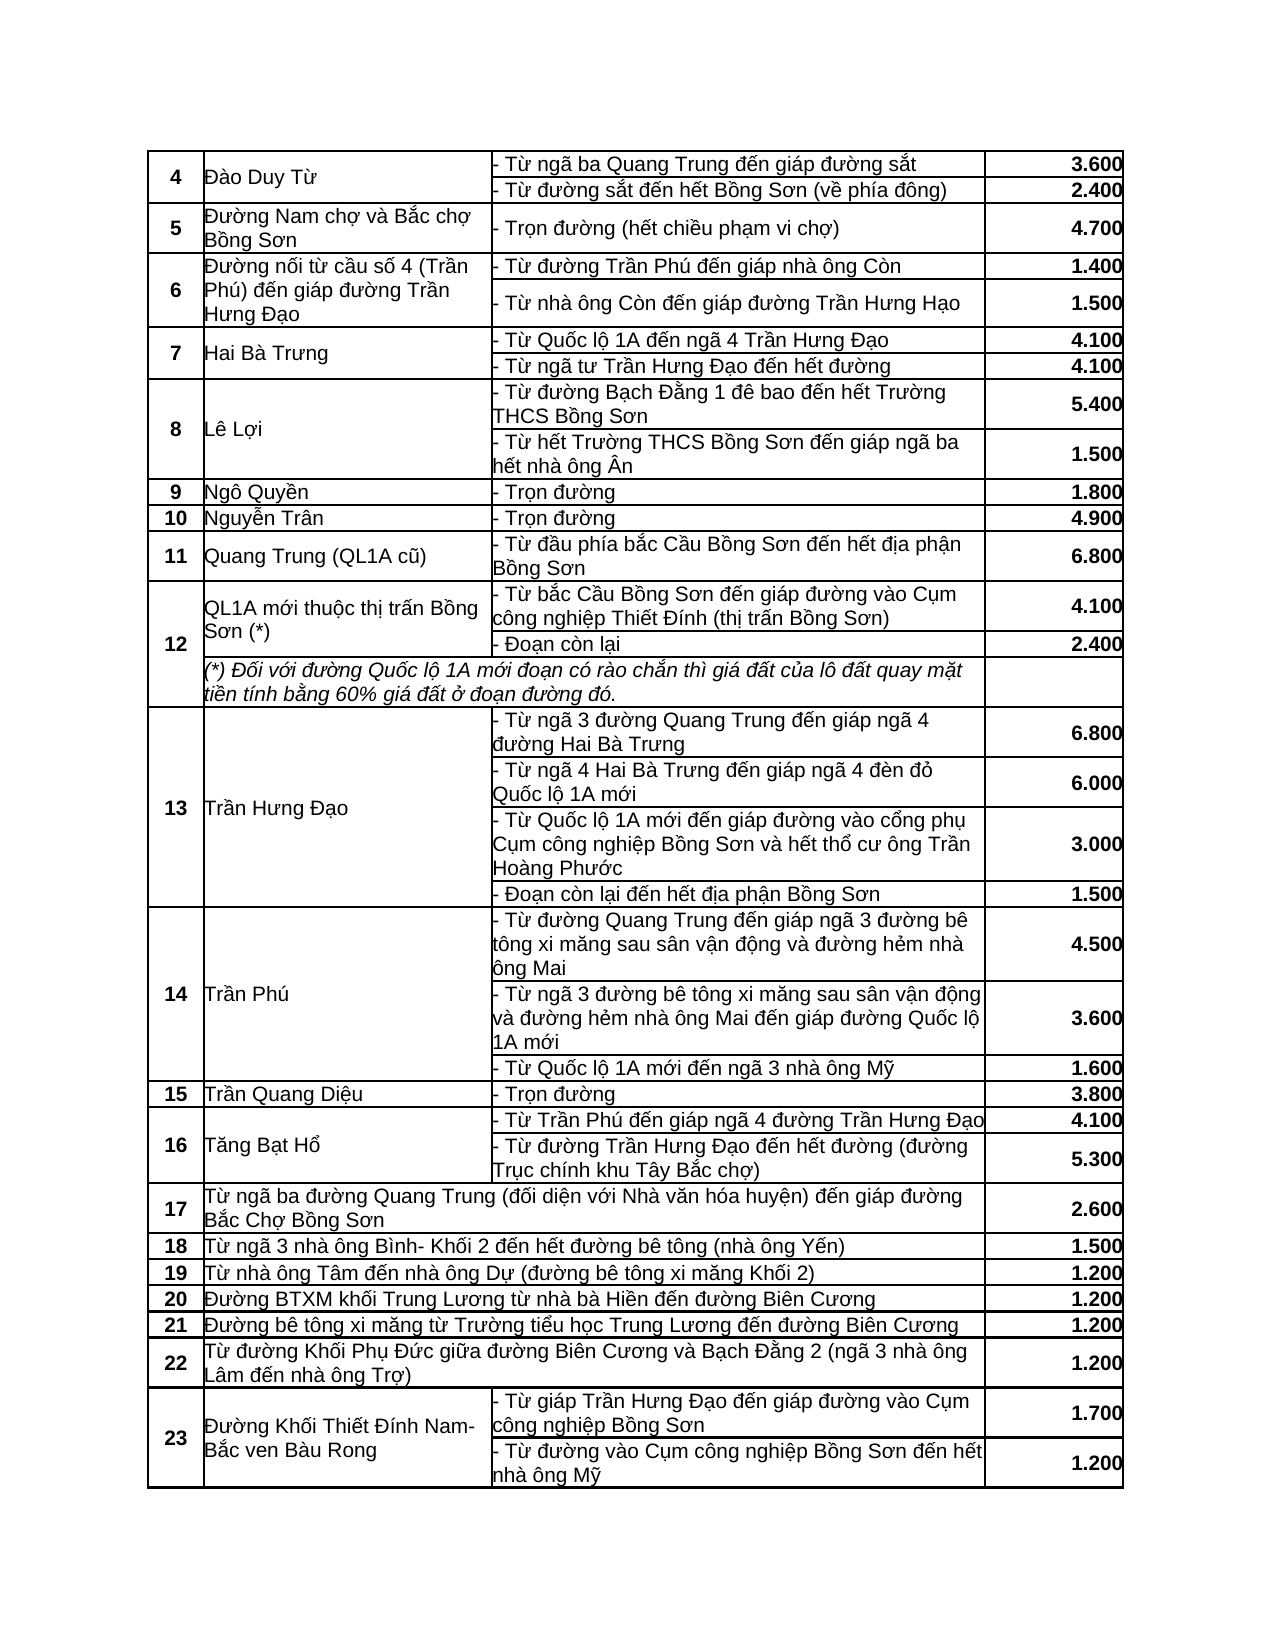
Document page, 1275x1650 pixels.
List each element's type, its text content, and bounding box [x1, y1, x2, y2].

table_cell 2.400 [986, 178, 1122, 202]
table_cell 1.200 [986, 1260, 1122, 1284]
table_cell - Trọn đường (hết chiều phạm vi chợ) [493, 204, 984, 252]
table_cell QL1A mới thuộc thị trấn Bồng Sơn (*) [205, 582, 491, 656]
table_cell 4.100 [986, 354, 1122, 378]
table_cell - Từ ngã 4 Hai Bà Trưng đến giáp ngã 4 đèn đỏ Quốc lộ 1A mới [493, 758, 984, 806]
table_cell (*) Đối với đường Quốc lộ 1A mới đoạn có rào chắn thì giá đất của lô đất quay mặt tiền tính bằng 60% giá đất ở đoạn đường đó. [205, 658, 984, 706]
table_cell 16 [149, 1108, 203, 1182]
table_cell 1.500 [986, 882, 1122, 906]
table_cell Ngô Quyền [205, 480, 491, 504]
table_cell 3.600 [986, 982, 1122, 1054]
table_cell 4.100 [986, 1108, 1122, 1132]
table_cell - Từ ngã 3 đường Quang Trung đến giáp ngã 4 đường Hai Bà Trưng [493, 708, 984, 756]
table_cell 9 [149, 480, 203, 504]
table_cell - Từ đường vào Cụm công nghiệp Bồng Sơn đến hết nhà ông Mỹ [493, 1439, 984, 1486]
table_cell 1.200 [986, 1339, 1122, 1386]
table_cell 4.100 [986, 328, 1122, 352]
table_cell 10 [149, 506, 203, 530]
table_cell Đường Nam chợ và Bắc chợ Bồng Sơn [205, 204, 491, 252]
table_cell [986, 658, 1122, 706]
table_cell Từ ngã 3 nhà ông Bình- Khối 2 đến hết đường bê tông (nhà ông Yến) [205, 1234, 984, 1258]
table_cell - Từ nhà ông Còn đến giáp đường Trần Hưng Hạo [493, 280, 984, 326]
table_cell 19 [149, 1260, 203, 1284]
table_cell 6 [149, 254, 203, 326]
table_cell 6.800 [986, 708, 1122, 756]
table_cell 3.000 [986, 808, 1122, 880]
table_cell 20 [149, 1286, 203, 1310]
table_cell 1.500 [986, 280, 1122, 326]
table_cell 1.700 [986, 1389, 1122, 1436]
table_cell - Từ đường Trần Hưng Đạo đến hết đường (đường Trục chính khu Tây Bắc chợ) [493, 1134, 984, 1182]
table_cell 14 [149, 908, 203, 1080]
table_cell 4.100 [986, 582, 1122, 630]
table_cell - Từ đường Trần Phú đến giáp nhà ông Còn [493, 254, 984, 278]
table_cell 5 [149, 204, 203, 252]
table_cell 4.500 [986, 908, 1122, 980]
table_cell 22 [149, 1339, 203, 1386]
table_cell - Trọn đường [493, 506, 984, 530]
table_cell 4.700 [986, 204, 1122, 252]
table_cell Trần Hưng Đạo [205, 708, 491, 906]
table_cell - Từ giáp Trần Hưng Đạo đến giáp đường vào Cụm công nghiệp Bồng Sơn [493, 1389, 984, 1436]
table_cell 1.600 [986, 1056, 1122, 1080]
table_cell Từ nhà ông Tâm đến nhà ông Dự (đường bê tông xi măng Khối 2) [205, 1260, 984, 1284]
table_cell - Từ bắc Cầu Bồng Sơn đến giáp đường vào Cụm công nghiệp Thiết Đính (thị trấn Bồng Sơn) [493, 582, 984, 630]
table_cell 23 [149, 1389, 203, 1486]
table_cell - Từ Trần Phú đến giáp ngã 4 đường Trần Hưng Đạo [493, 1108, 984, 1132]
table_cell 6.800 [986, 532, 1122, 580]
table_cell 17 [149, 1184, 203, 1232]
table_cell - Từ Quốc lộ 1A mới đến ngã 3 nhà ông Mỹ [493, 1056, 984, 1080]
table_cell 1.200 [986, 1286, 1122, 1310]
table_cell 1.500 [986, 430, 1122, 478]
table_cell - Từ ngã ba Quang Trung đến giáp đường sắt [493, 152, 984, 176]
table_cell 6.000 [986, 758, 1122, 806]
table_cell 1.200 [986, 1313, 1122, 1336]
table_cell Hai Bà Trưng [205, 328, 491, 378]
table_cell Đào Duy Từ [205, 152, 491, 202]
table_cell Trần Phú [205, 908, 491, 1080]
table_cell 8 [149, 380, 203, 478]
table_cell 1.500 [986, 1234, 1122, 1258]
table_cell 1.200 [986, 1439, 1122, 1486]
table_cell 21 [149, 1313, 203, 1336]
table_cell 5.400 [986, 380, 1122, 428]
table_cell Trần Quang Diệu [205, 1082, 491, 1106]
table_cell 3.600 [986, 152, 1122, 176]
table_cell Lê Lợi [205, 380, 491, 478]
table_cell Tăng Bạt Hổ [205, 1108, 491, 1182]
table_cell Đường BTXM khối Trung Lương từ nhà bà Hiền đến đường Biên Cương [205, 1286, 984, 1310]
table_cell 15 [149, 1082, 203, 1106]
table_cell Đường Khối Thiết Đính Nam- Bắc ven Bàu Rong [205, 1389, 491, 1486]
table_cell 12 [149, 582, 203, 706]
table_cell - Từ Quốc lộ 1A mới đến giáp đường vào cổng phụ Cụm công nghiệp Bồng Sơn và hết thổ cư ông Trần Hoàng Phước [493, 808, 984, 880]
table_cell Quang Trung (QL1A cũ) [205, 532, 491, 580]
table_cell - Từ đầu phía bắc Cầu Bồng Sơn đến hết địa phận Bồng Sơn [493, 532, 984, 580]
table_cell Đường bê tông xi măng từ Trường tiểu học Trung Lương đến đường Biên Cương [205, 1313, 984, 1336]
table_cell Từ ngã ba đường Quang Trung (đối diện với Nhà văn hóa huyện) đến giáp đường Bắc Chợ Bồng Sơn [205, 1184, 984, 1232]
table_cell 5.300 [986, 1134, 1122, 1182]
table_cell - Từ hết Trường THCS Bồng Sơn đến giáp ngã ba hết nhà ông Ân [493, 430, 984, 478]
table_cell - Đoạn còn lại [493, 632, 984, 656]
table_cell 7 [149, 328, 203, 378]
table_cell 1.800 [986, 480, 1122, 504]
table_cell 11 [149, 532, 203, 580]
table_cell - Từ đường Quang Trung đến giáp ngã 3 đường bê tông xi măng sau sân vận động và đường hẻm nhà ông Mai [493, 908, 984, 980]
table_cell - Trọn đường [493, 480, 984, 504]
table_cell 18 [149, 1234, 203, 1258]
table_cell - Đoạn còn lại đến hết địa phận Bồng Sơn [493, 882, 984, 906]
table_cell Đường nối từ cầu số 4 (Trần Phú) đến giáp đường Trần Hưng Đạo [205, 254, 491, 326]
table_cell - Từ ngã tư Trần Hưng Đạo đến hết đường [493, 354, 984, 378]
table_cell 3.800 [986, 1082, 1122, 1106]
table_cell 1.400 [986, 254, 1122, 278]
table_cell 4.900 [986, 506, 1122, 530]
table_cell Nguyễn Trân [205, 506, 491, 530]
table_cell - Trọn đường [493, 1082, 984, 1106]
table_cell - Từ Quốc lộ 1A đến ngã 4 Trần Hưng Đạo [493, 328, 984, 352]
table_cell - Từ đường Bạch Đằng 1 đê bao đến hết Trường THCS Bồng Sơn [493, 380, 984, 428]
table_cell 4 [149, 152, 203, 202]
table_cell 13 [149, 708, 203, 906]
table_cell - Từ đường sắt đến hết Bồng Sơn (về phía đông) [493, 178, 984, 202]
table_cell 2.600 [986, 1184, 1122, 1232]
table_cell Từ đường Khối Phụ Đức giữa đường Biên Cương và Bạch Đằng 2 (ngã 3 nhà ông Lâm đến nhà ông Trợ) [205, 1339, 984, 1386]
table_cell - Từ ngã 3 đường bê tông xi măng sau sân vận động và đường hẻm nhà ông Mai đến giáp đường Quốc lộ 1A mới [493, 982, 984, 1054]
table_cell 2.400 [986, 632, 1122, 656]
